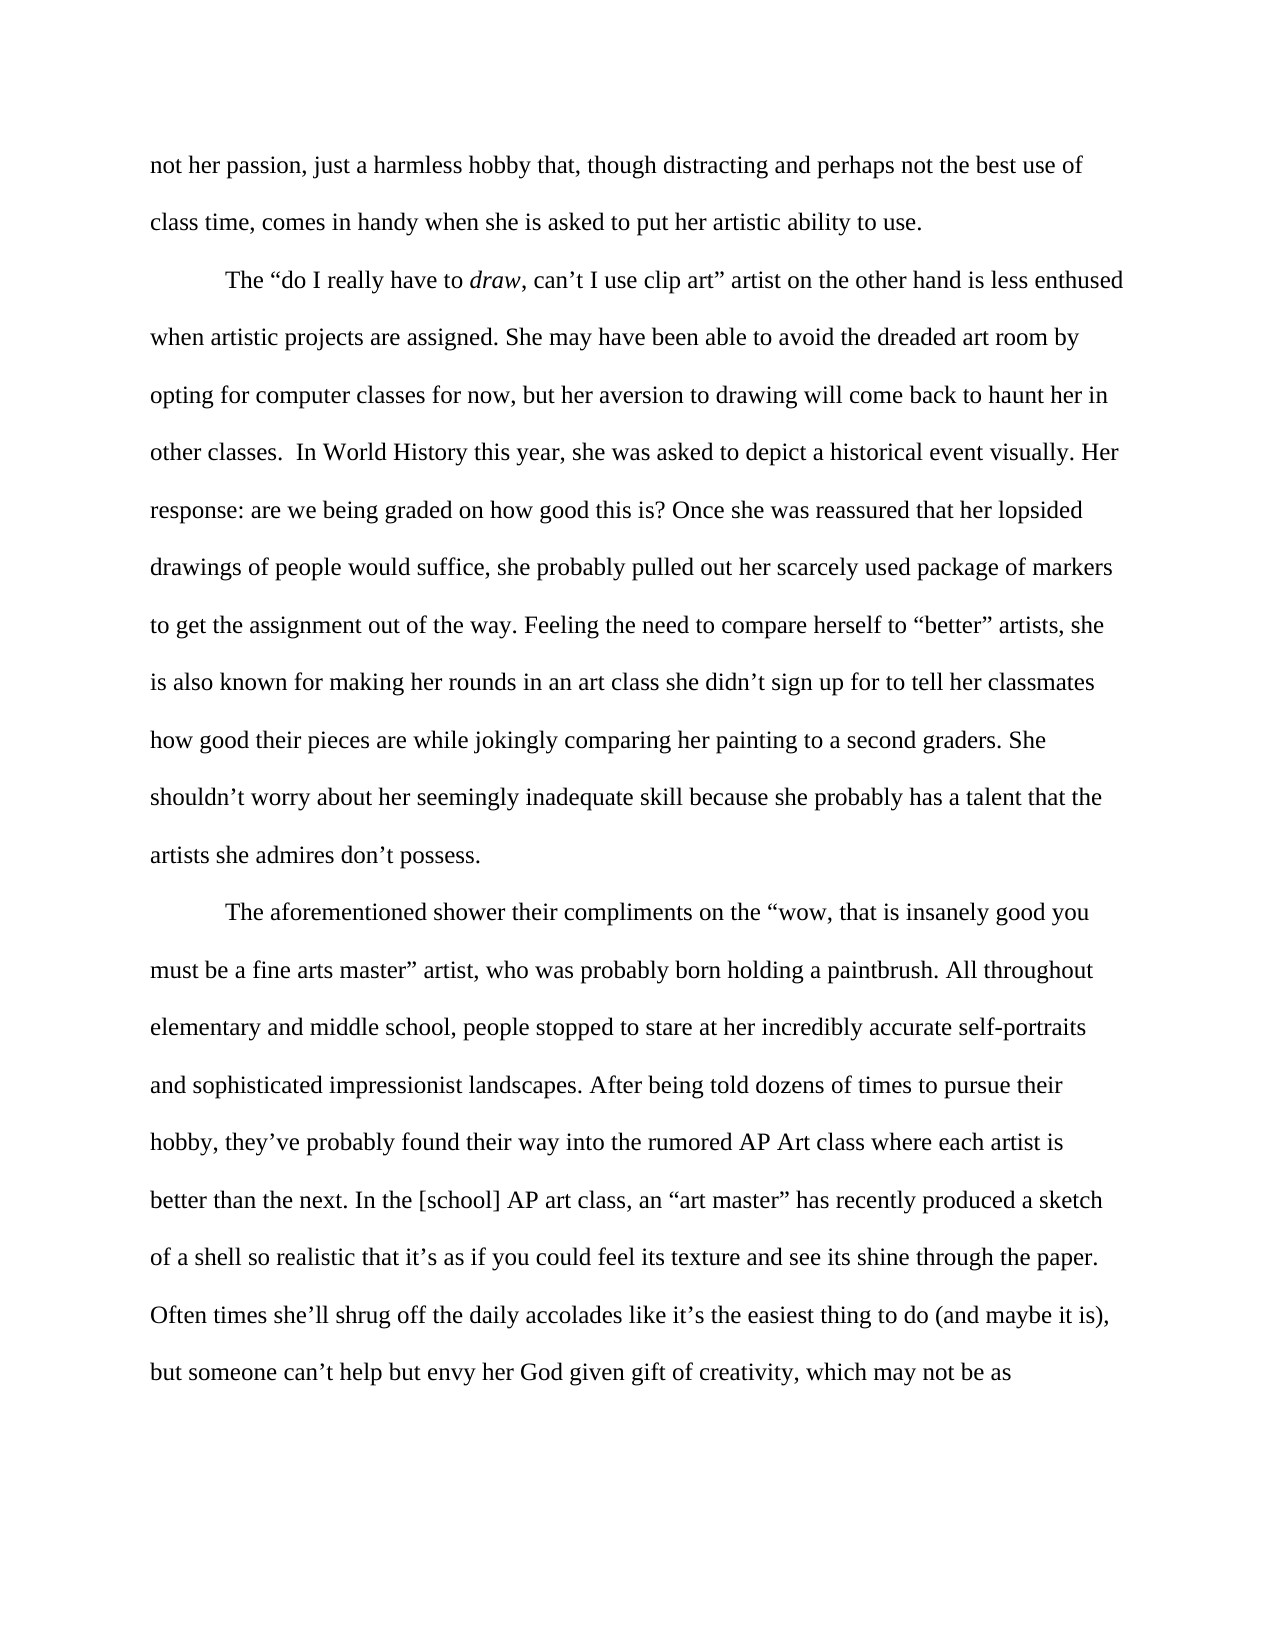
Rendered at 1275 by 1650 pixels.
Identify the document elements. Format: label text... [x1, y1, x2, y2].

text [150, 150, 1125, 236]
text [150, 897, 1125, 1386]
text The “do I really have to draw, can’t I use clip art” artist on the other hand is less enthused when artistic projects are assigned. She may have been able to avoid the dreaded art room by opting for computer classes for now, but her aversion to drawing will come back to haunt her in other classes. In World History this year, she was asked to depict a historical event visually. Her response: are we being graded on how good this is? Once she was reassured that her lopsided drawings of people would suffice, she probably pulled out her scarcely used package of markers to get the assignment out of the way. Feeling the need to compare herself to “better” artists, she is also known for making her rounds in an art class she didn’t sign up for to tell her classmates how good their pieces are while jokingly comparing her painting to a second graders. She shouldn’t worry about her seemingly inadequate skill because she probably has a talent that the artists she admires don’t possess. [150, 265, 1125, 869]
